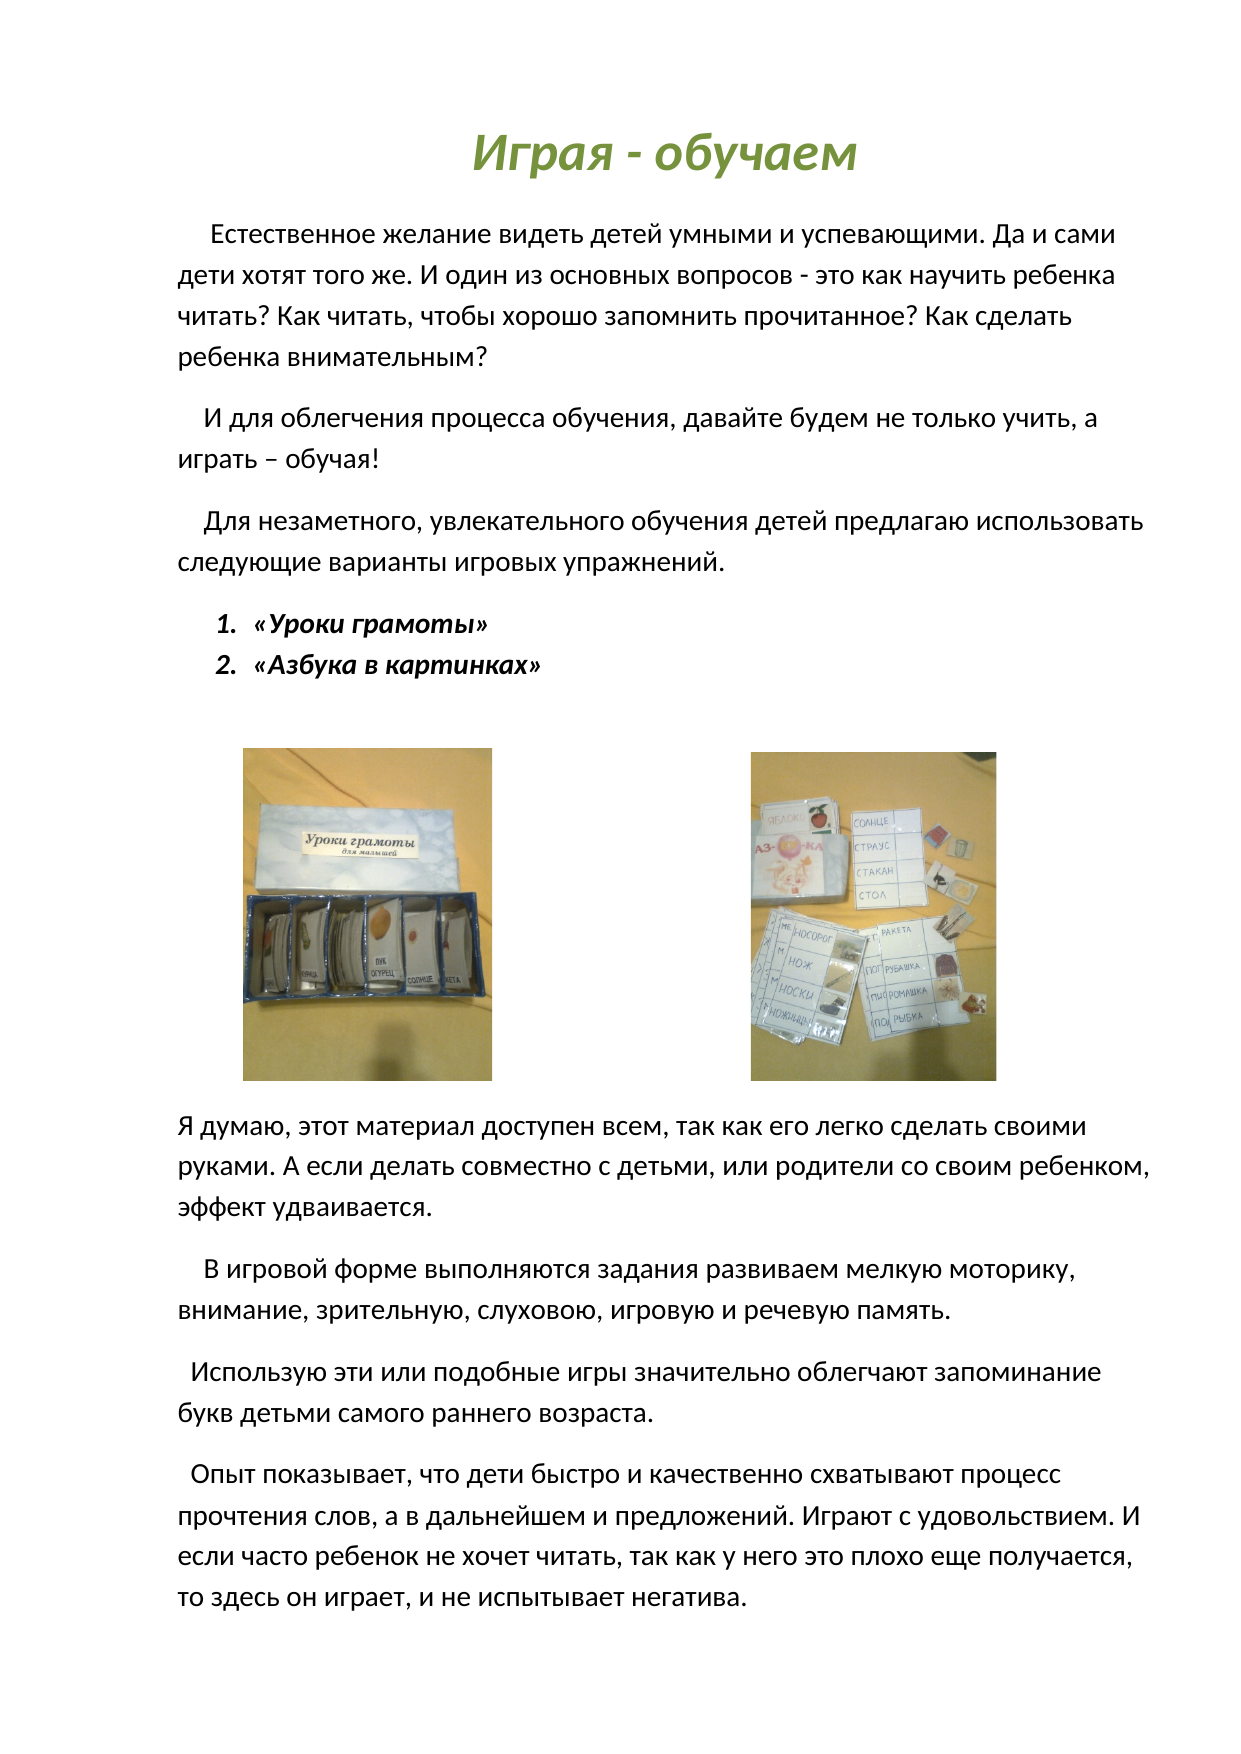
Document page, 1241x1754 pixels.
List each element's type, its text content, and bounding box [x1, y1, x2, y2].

list «Азбука в картинках» [215, 646, 1152, 682]
picture [750, 752, 997, 1081]
text Играя - обучаем [177, 118, 1152, 184]
picture [243, 748, 493, 1081]
list «Уроки грамоты» [215, 605, 1152, 641]
text Естественное желание видеть детей умными и успевающими. Да и сами дети хотят того же. И один из основных вопросов - это как научить ребенка читать? Как читать, чтобы хорошо запомнить прочитанное? Как сделать ребенка внимательным? [177, 215, 1152, 373]
text В игровой форме выполняются задания развиваем мелкую моторику, внимание, зрительную, слуховою, игровую и речевую память. [177, 1250, 1152, 1327]
text Опыт показывает, что дети быстро и качественно схватывают процесс прочтения слов, а в дальнейшем и предложений. Играют с удовольствием. И если часто ребенок не хочет читать, так как у него это плохо еще получается, то здесь он играет, и не испытывает негатива. [177, 1456, 1152, 1614]
text И для облегчения процесса обучения, давайте будем не только учить, а играть – обучая! [177, 399, 1152, 476]
text Использую эти или подобные игры значительно облегчают запоминание букв детьми самого раннего возраста. [177, 1353, 1152, 1429]
text Я думаю, этот материал доступен всем, так как его легко сделать своими руками. А если делать совместно с детьми, или родители со своим ребенком, эффект удваивается. [177, 1107, 1152, 1224]
text Для незаметного, увлекательного обучения детей предлагаю использовать следующие варианты игровых упражнений. [177, 502, 1152, 579]
